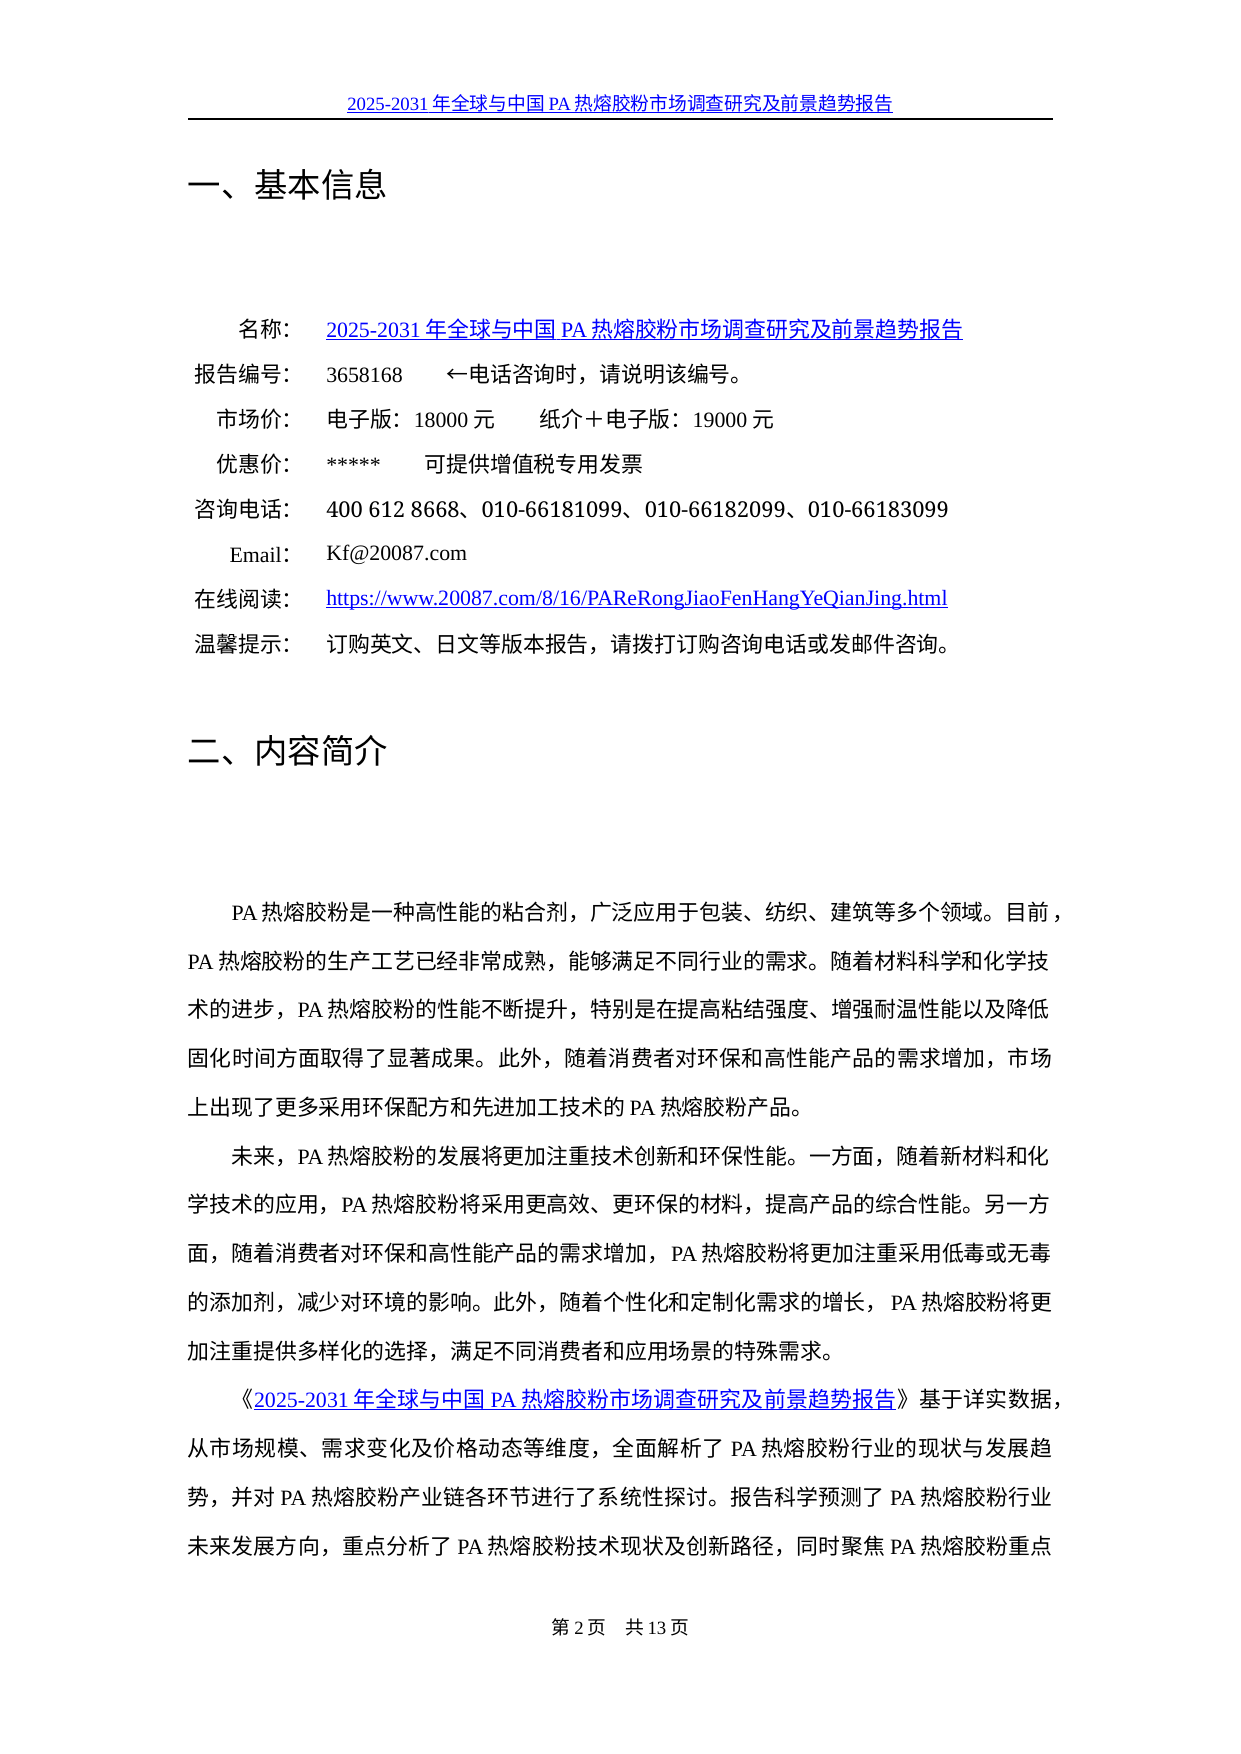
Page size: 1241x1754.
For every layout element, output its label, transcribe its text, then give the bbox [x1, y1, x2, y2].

table_cell 咨询电话： [167, 492, 315, 537]
table_cell 在线阅读： [167, 582, 315, 627]
table_cell Email： [167, 537, 315, 582]
table_cell 报告编号： [167, 357, 315, 402]
table_header 2025-2031年全球与中国PA热熔胶粉市场调查研究及前景趋势报告 [315, 312, 1073, 357]
table_cell 温馨提示： [167, 627, 315, 672]
table_cell 电子版：18000 元 纸介＋电子版：19000 元 [315, 402, 1073, 447]
table_cell 400 612 8668、010-66181099、010-66182099、010-66183099 [315, 492, 1073, 537]
table_cell [315, 582, 1073, 627]
table_cell ***** 可提供增值税专用发票 [315, 447, 1073, 492]
title 二、内容简介 [187, 717, 1053, 782]
table_header 名称： [167, 312, 315, 357]
table_cell 订购英文、日文等版本报告，请拨打订购咨询电话或发邮件咨询。 [315, 627, 1073, 672]
table_cell Kf@20087.com [315, 537, 1073, 582]
table_cell 优惠价： [167, 447, 315, 492]
title 一、基本信息 [187, 150, 1053, 215]
table_cell 市场价： [167, 402, 315, 447]
table_cell 3658168 ←电话咨询时，请说明该编号。 [315, 357, 1073, 402]
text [187, 894, 1053, 1561]
